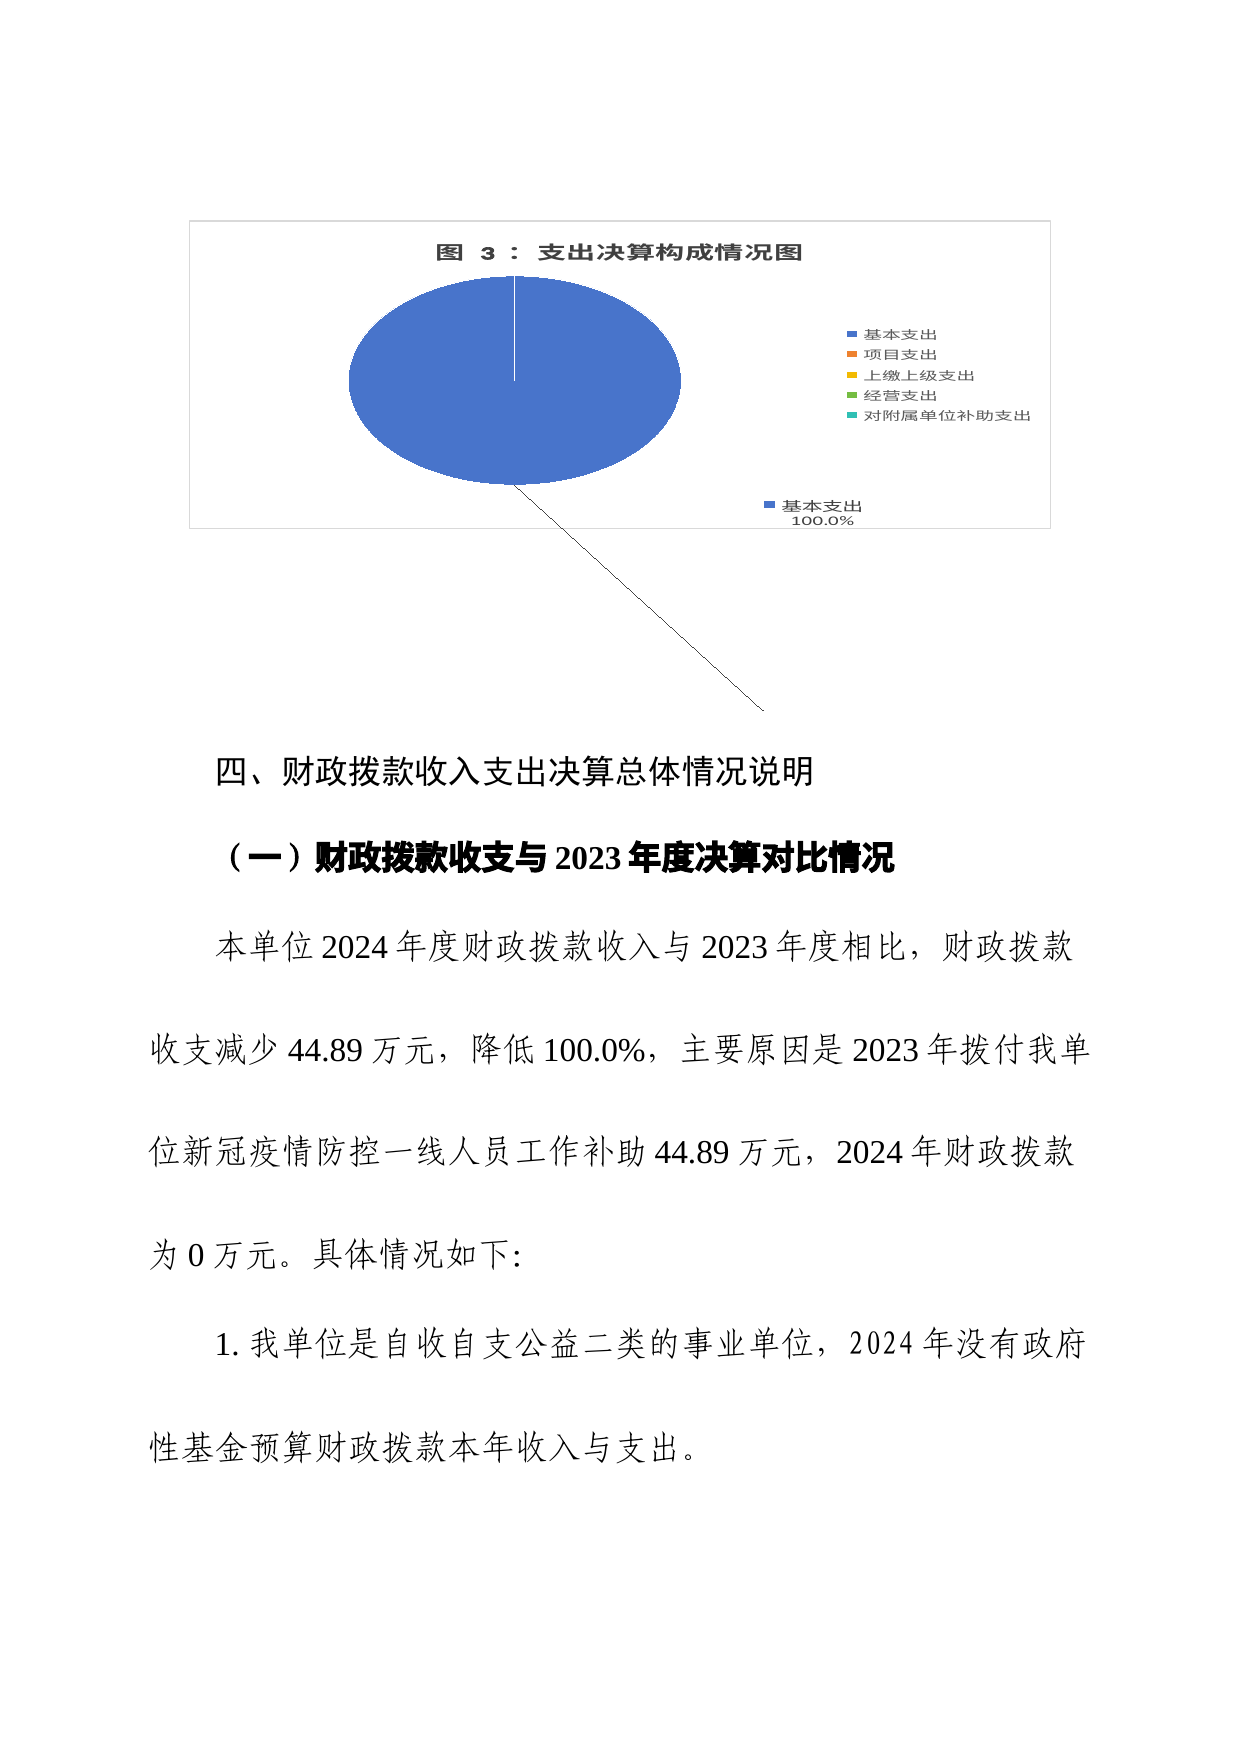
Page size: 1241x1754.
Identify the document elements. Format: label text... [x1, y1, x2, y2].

text 本单位2024年度财政拨款收入与2023年度相比，财政拨款收支减少44.89万元，降低100.0%，主要原因是2023年拨付我单位新冠疫情防控一线人员工作补助44.89万元，2024年财政拨款为0万元。具体情况如下： [148, 911, 1093, 1288]
text 1. 我单位是自收自支公益二类的事业单位，2024年没有政府性基金预算财政拨款本年收入与支出。 [148, 1308, 1093, 1479]
text 四、财政拨款收入支出决算总体情况说明 [148, 734, 1093, 803]
text （一）财政拨款收支与2023年度决算对比情况 [148, 822, 1093, 891]
